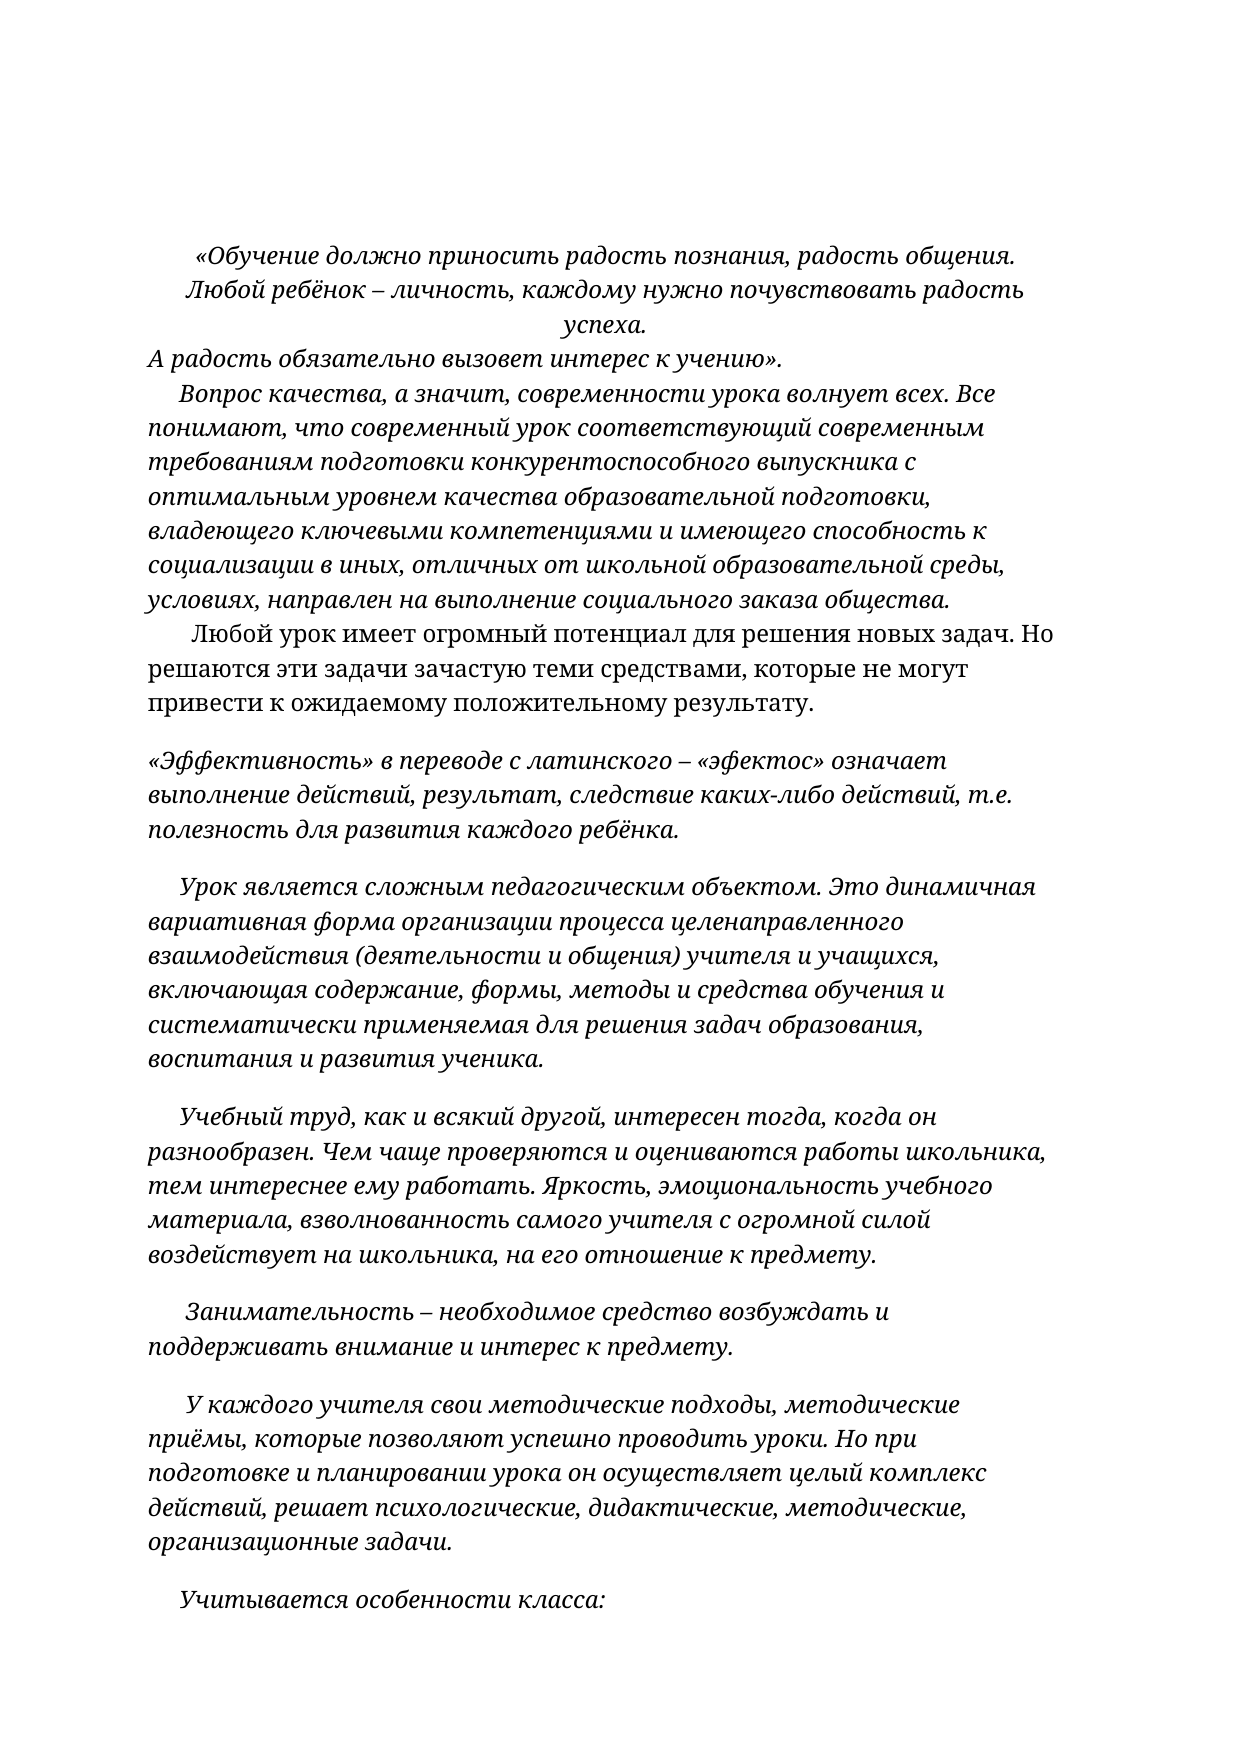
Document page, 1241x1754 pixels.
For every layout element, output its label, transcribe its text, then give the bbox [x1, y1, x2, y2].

text А радость обязательно вызовет интерес к учению». [148, 340, 1063, 375]
text Учебный труд, как и всякий другой, интересен тогда, когда он разнообразен. Чем чаще проверяются и оцениваются работы школьника, тем интереснее ему работать. Яркость, эмоциональность учебного материала, взволнованность самого учителя с огромной силой воздействует на школьника, на его отношение к предмету. [148, 1098, 1063, 1270]
text Учитывается особенности класса: [148, 1581, 1063, 1615]
text У каждого учителя свои методические подходы, методические приёмы, которые позволяют успешно проводить уроки. Но при подготовке и планировании урока он осуществляет целый комплекс действий, решает психологические, дидактические, методические, организационные задачи. [148, 1386, 1063, 1557]
text «Эффективность» в переводе с латинского – «эфектос» означает выполнение действий, результат, следствие каких-либо действий, т.е. полезность для развития каждого ребёнка. [148, 742, 1063, 845]
text Любой ребёнок – личность, каждому нужно почувствовать радость успеха. [148, 272, 1063, 340]
text Занимательность – необходимое средство возбуждать и поддерживать внимание и интерес к предмету. [148, 1293, 1063, 1362]
text «Обучение должно приносить радость познания, радость общения. [148, 237, 1063, 272]
text Урок является сложным педагогическим объектом. Это динамичная вариативная форма организации процесса целенаправленного взаимодействия (деятельности и общения) учителя и учащихся, включающая содержание, формы, методы и средства обучения и систематически применяемая для решения задач образования, воспитания и развития ученика. [148, 868, 1063, 1075]
text Вопрос качества, а значит, современности урока волнует всех. Все понимают, что современный урок соответствующий современным требованиям подготовки конкурентоспособного выпускника с оптимальным уровнем качества образовательной подготовки, владеющего ключевыми компетенциями и имеющего способность к социализации в иных, отличных от школьной образовательной среды, условиях, направлен на выполнение социального заказа общества. Любой урок имеет огромный потенциал для решения новых задач. Но решаются эти задачи зачастую теми средствами, которые не могут привести к ожидаемому положительному результату. [148, 375, 1063, 718]
